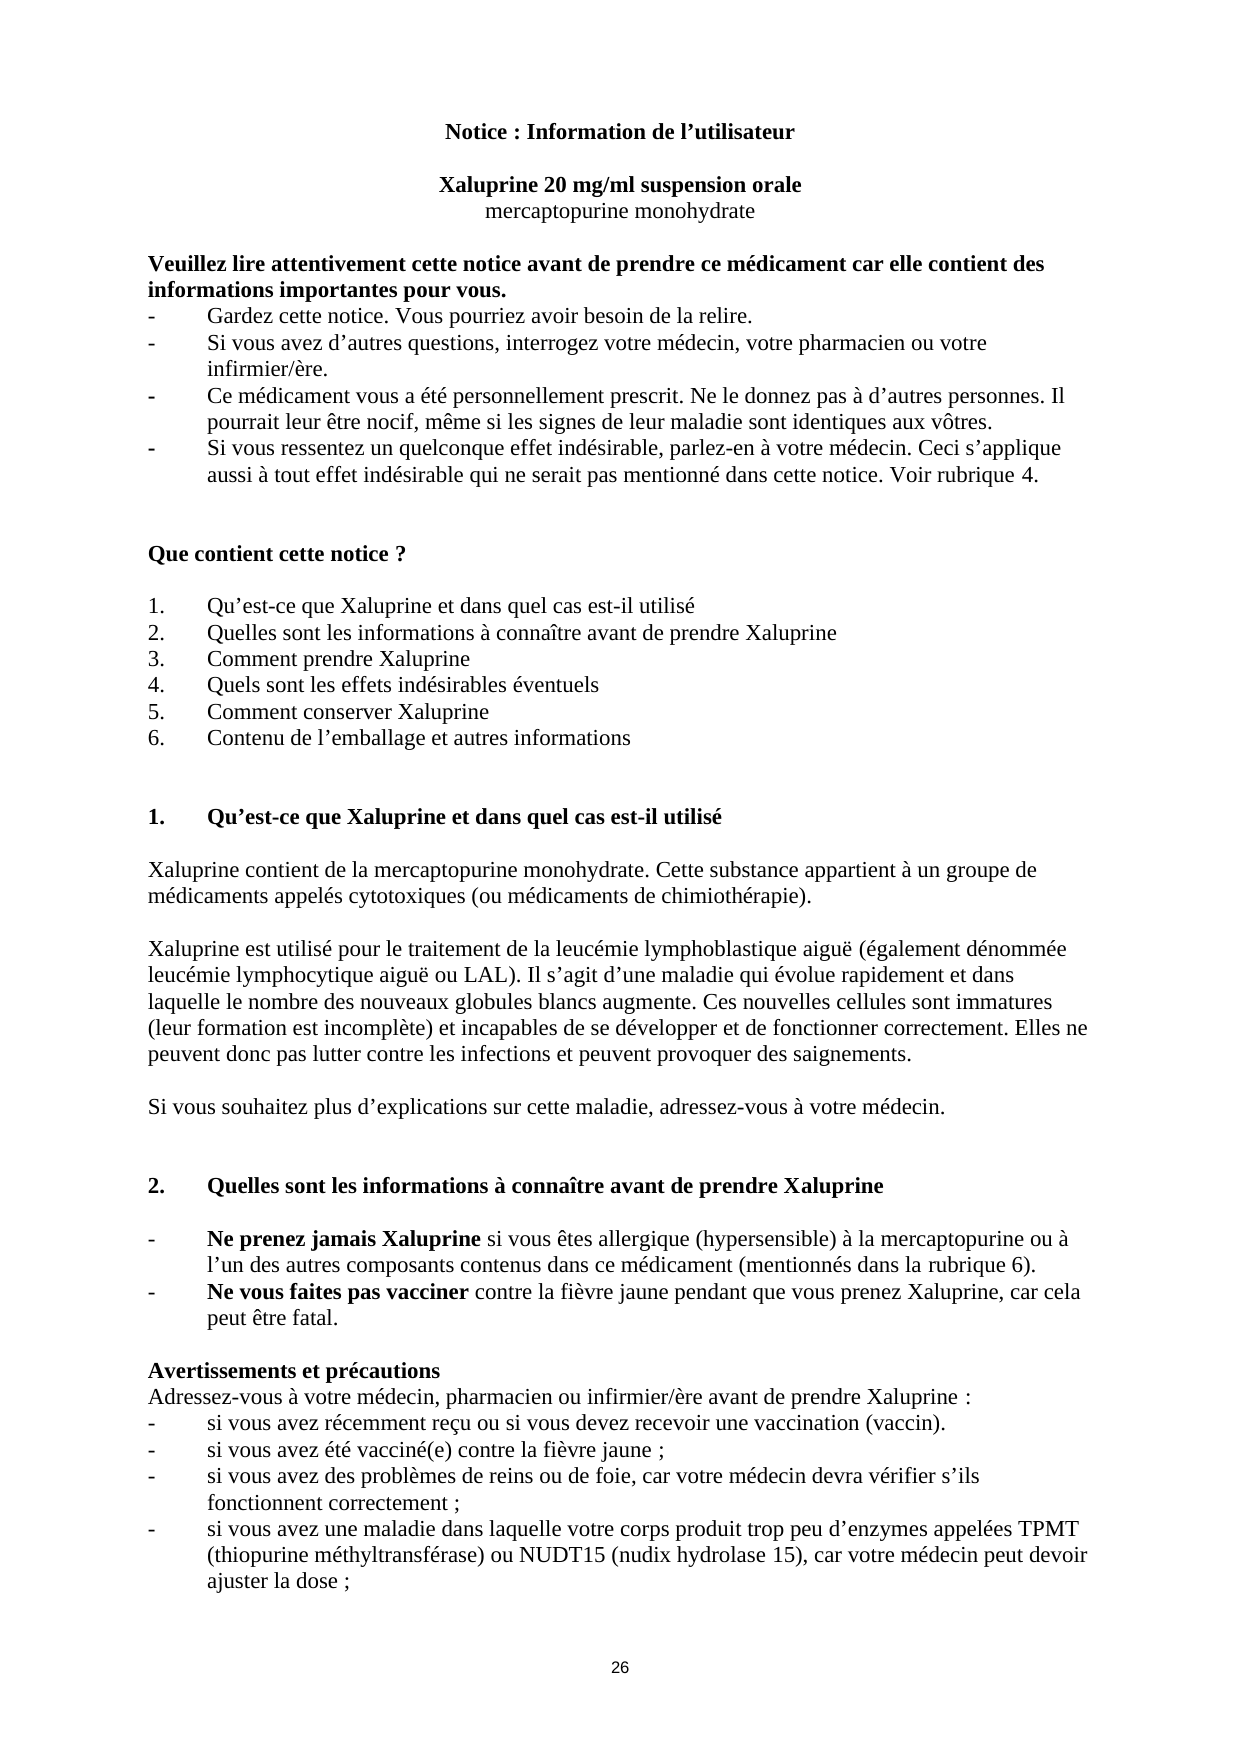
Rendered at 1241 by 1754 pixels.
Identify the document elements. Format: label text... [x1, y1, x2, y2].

list Ne vous faites pas vacciner contre la fièvre jaune pendant que vous prenez Xaluprine, car cela peut être fatal. [148, 1278, 1092, 1330]
list Avertissements et précautions [148, 1357, 1092, 1383]
list si vous avez des problèmes de reins ou de foie, car votre médecin devra vérifier s’ils fonctionnent correctement ; [148, 1462, 1092, 1515]
text 4. Quels sont les effets indésirables éventuels [148, 672, 1092, 698]
text Xaluprine 20 mg/ml suspension orale [148, 171, 1092, 197]
list Gardez cette notice. Vous pourriez avoir besoin de la relire. [148, 303, 1092, 329]
text 5. Comment conserver Xaluprine [148, 698, 1092, 724]
list Ne prenez jamais Xaluprine si vous êtes allergique (hypersensible) à la mercaptopurine ou à l’un des autres composants contenus dans ce médicament (mentionnés dans la rubrique 6). [148, 1225, 1092, 1278]
text Veuillez lire attentivement cette notice avant de prendre ce médicament car elle contient des informations importantes pour vous. [148, 250, 1092, 303]
text 2. Quelles sont les informations à connaître avant de prendre Xaluprine [148, 619, 1092, 645]
text 3. Comment prendre Xaluprine [148, 645, 1092, 672]
text 1. Qu’est-ce que Xaluprine et dans quel cas est-il utilisé [148, 803, 1092, 830]
text 2. Quelles sont les informations à connaître avant de prendre Xaluprine [148, 1172, 1092, 1199]
text Si vous souhaitez plus d’explications sur cette maladie, adressez-vous à votre médecin. [148, 1093, 1092, 1119]
text Xaluprine est utilisé pour le traitement de la leucémie lymphoblastique aiguë (également dénommée leucémie lymphocytique aiguë ou LAL). Il s’agit d’une maladie qui évolue rapidement et dans laquelle le nombre des nouveaux globules blancs augmente. Ces nouvelles cellules sont immatures (leur formation est incomplète) et incapables de se développer et de fonctionner correctement. Elles ne peuvent donc pas lutter contre les infections et peuvent provoquer des saignements. [148, 935, 1092, 1067]
text 1. Qu’est-ce que Xaluprine et dans quel cas est-il utilisé [148, 592, 1092, 619]
list si vous avez été vacciné(e) contre la fièvre jaune ; [148, 1436, 1092, 1462]
text Adressez-vous à votre médecin, pharmacien ou infirmier/ère avant de prendre Xaluprine : [148, 1383, 1092, 1409]
text 6. Contenu de l’emballage et autres informations [148, 724, 1092, 751]
text mercaptopurine monohydrate [148, 197, 1092, 223]
text Que contient cette notice ? [148, 540, 1092, 566]
list si vous avez une maladie dans laquelle votre corps produit trop peu d’enzymes appelées TPMT (thiopurine méthyltransférase) ou NUDT15 (nudix hydrolase 15), car votre médecin peut devoir ajuster la dose ; [148, 1515, 1092, 1594]
list Si vous ressentez un quelconque effet indésirable, parlez-en à votre médecin. Ceci s’applique aussi à tout effet indésirable qui ne serait pas mentionné dans cette notice. Voir rubrique 4. [148, 434, 1092, 487]
list si vous avez récemment reçu ou si vous devez recevoir une vaccination (vaccin). [148, 1409, 1092, 1436]
text Xaluprine contient de la mercaptopurine monohydrate. Cette substance appartient à un groupe de médicaments appelés cytotoxiques (ou médicaments de chimiothérapie). [148, 856, 1092, 909]
text Notice : Information de l’utilisateur [148, 118, 1092, 144]
list Si vous avez d’autres questions, interrogez votre médecin, votre pharmacien ou votre infirmier/ère. [148, 329, 1092, 382]
list Ce médicament vous a été personnellement prescrit. Ne le donnez pas à d’autres personnes. Il pourrait leur être nocif, même si les signes de leur maladie sont identiques aux vôtres. [148, 382, 1092, 434]
